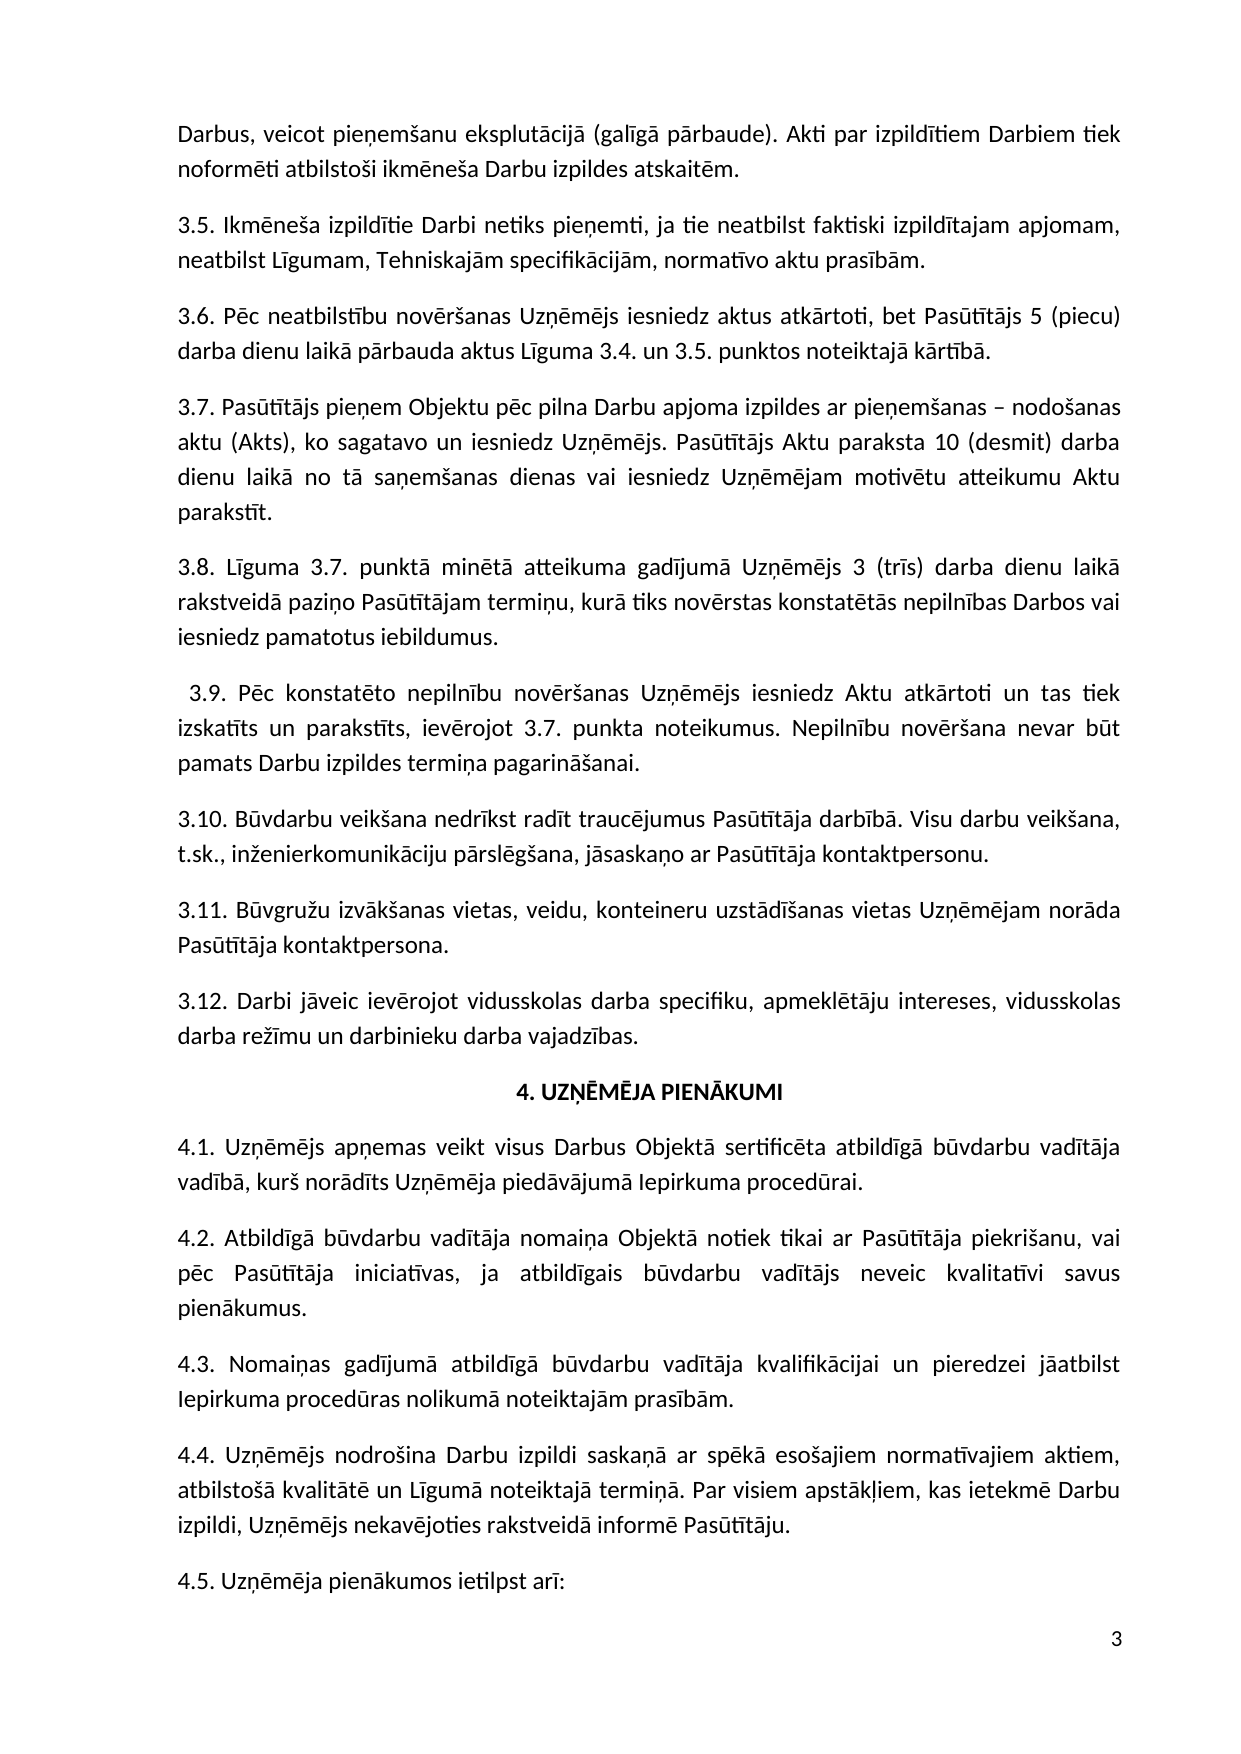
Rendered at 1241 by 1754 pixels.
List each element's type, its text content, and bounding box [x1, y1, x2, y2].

text 4.2. Atbildīgā būvdarbu vadītāja nomaiņa Objektā notiek tikai ar Pasūtītāja piekrišanu, vai pēc Pasūtītāja iniciatīvas, ja atbildīgais būvdarbu vadītājs neveic kvalitatīvi savus pienākumus. [177, 1222, 1122, 1323]
text 4.4. Uzņēmējs nodrošina Darbu izpildi saskaņā ar spēkā esošajiem normatīvajiem aktiem, atbilstošā kvalitātē un Līgumā noteiktajā termiņā. Par visiem apstākļiem, kas ietekmē Darbu izpildi, Uzņēmējs nekavējoties rakstveidā informē Pasūtītāju. [177, 1439, 1122, 1539]
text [177, 118, 1122, 184]
text 3.7. Pasūtītājs pieņem Objektu pēc pilna Darbu apjoma izpildes ar pieņemšanas – nodošanas aktu (Akts), ko sagatavo un iesniedz Uzņēmējs. Pasūtītājs Aktu paraksta 10 (desmit) darba dienu laikā no tā saņemšanas dienas vai iesniedz Uzņēmējam motivētu atteikumu Aktu parakstīt. [177, 391, 1122, 526]
text 3.9. Pēc konstatēto nepilnību novēršanas Uzņēmējs iesniedz Aktu atkārtoti un tas tiek izskatīts un parakstīts, ievērojot 3.7. punkta noteikumus. Nepilnību novēršana nevar būt pamats Darbu izpildes termiņa pagarināšanai. [177, 677, 1122, 778]
text 3.10. Būvdarbu veikšana nedrīkst radīt traucējumus Pasūtītāja darbībā. Visu darbu veikšana, t.sk., inženierkomunikāciju pārslēgšana, jāsaskaņo ar Pasūtītāja kontaktpersonu. [177, 803, 1122, 869]
text 4. UZŅĒMĒJA PIENĀKUMI [177, 1076, 1122, 1106]
text 3.6. Pēc neatbilstību novēršanas Uzņēmējs iesniedz aktus atkārtoti, bet Pasūtītājs 5 (piecu) darba dienu laikā pārbauda aktus Līguma 3.4. un 3.5. punktos noteiktajā kārtībā. [177, 300, 1122, 365]
text 4.5. Uzņēmēja pienākumos ietilpst arī: [177, 1565, 1122, 1595]
text 3.8. Līguma 3.7. punktā minētā atteikuma gadījumā Uzņēmējs 3 (trīs) darba dienu laikā rakstveidā paziņo Pasūtītājam termiņu, kurā tiks novērstas konstatētās nepilnības Darbos vai iesniedz pamatotus iebildumus. [177, 551, 1122, 652]
text 3.5. Ikmēneša izpildītie Darbi netiks pieņemti, ja tie neatbilst faktiski izpildītajam apjomam, neatbilst Līgumam, Tehniskajām specifikācijām, normatīvo aktu prasībām. [177, 209, 1122, 274]
text 4.1. Uzņēmējs apņemas veikt visus Darbus Objektā sertificēta atbildīgā būvdarbu vadītāja vadībā, kurš norādīts Uzņēmēja piedāvājumā Iepirkuma procedūrai. [177, 1131, 1122, 1197]
text 4.3. Nomaiņas gadījumā atbildīgā būvdarbu vadītāja kvalifikācijai un pieredzei jāatbilst Iepirkuma procedūras nolikumā noteiktajām prasībām. [177, 1348, 1122, 1414]
text 3.12. Darbi jāveic ievērojot vidusskolas darba specifiku, apmeklētāju intereses, vidusskolas darba režīmu un darbinieku darba vajadzības. [177, 985, 1122, 1050]
text 3.11. Būvgružu izvākšanas vietas, veidu, konteineru uzstādīšanas vietas Uzņēmējam norāda Pasūtītāja kontaktpersona. [177, 894, 1122, 959]
